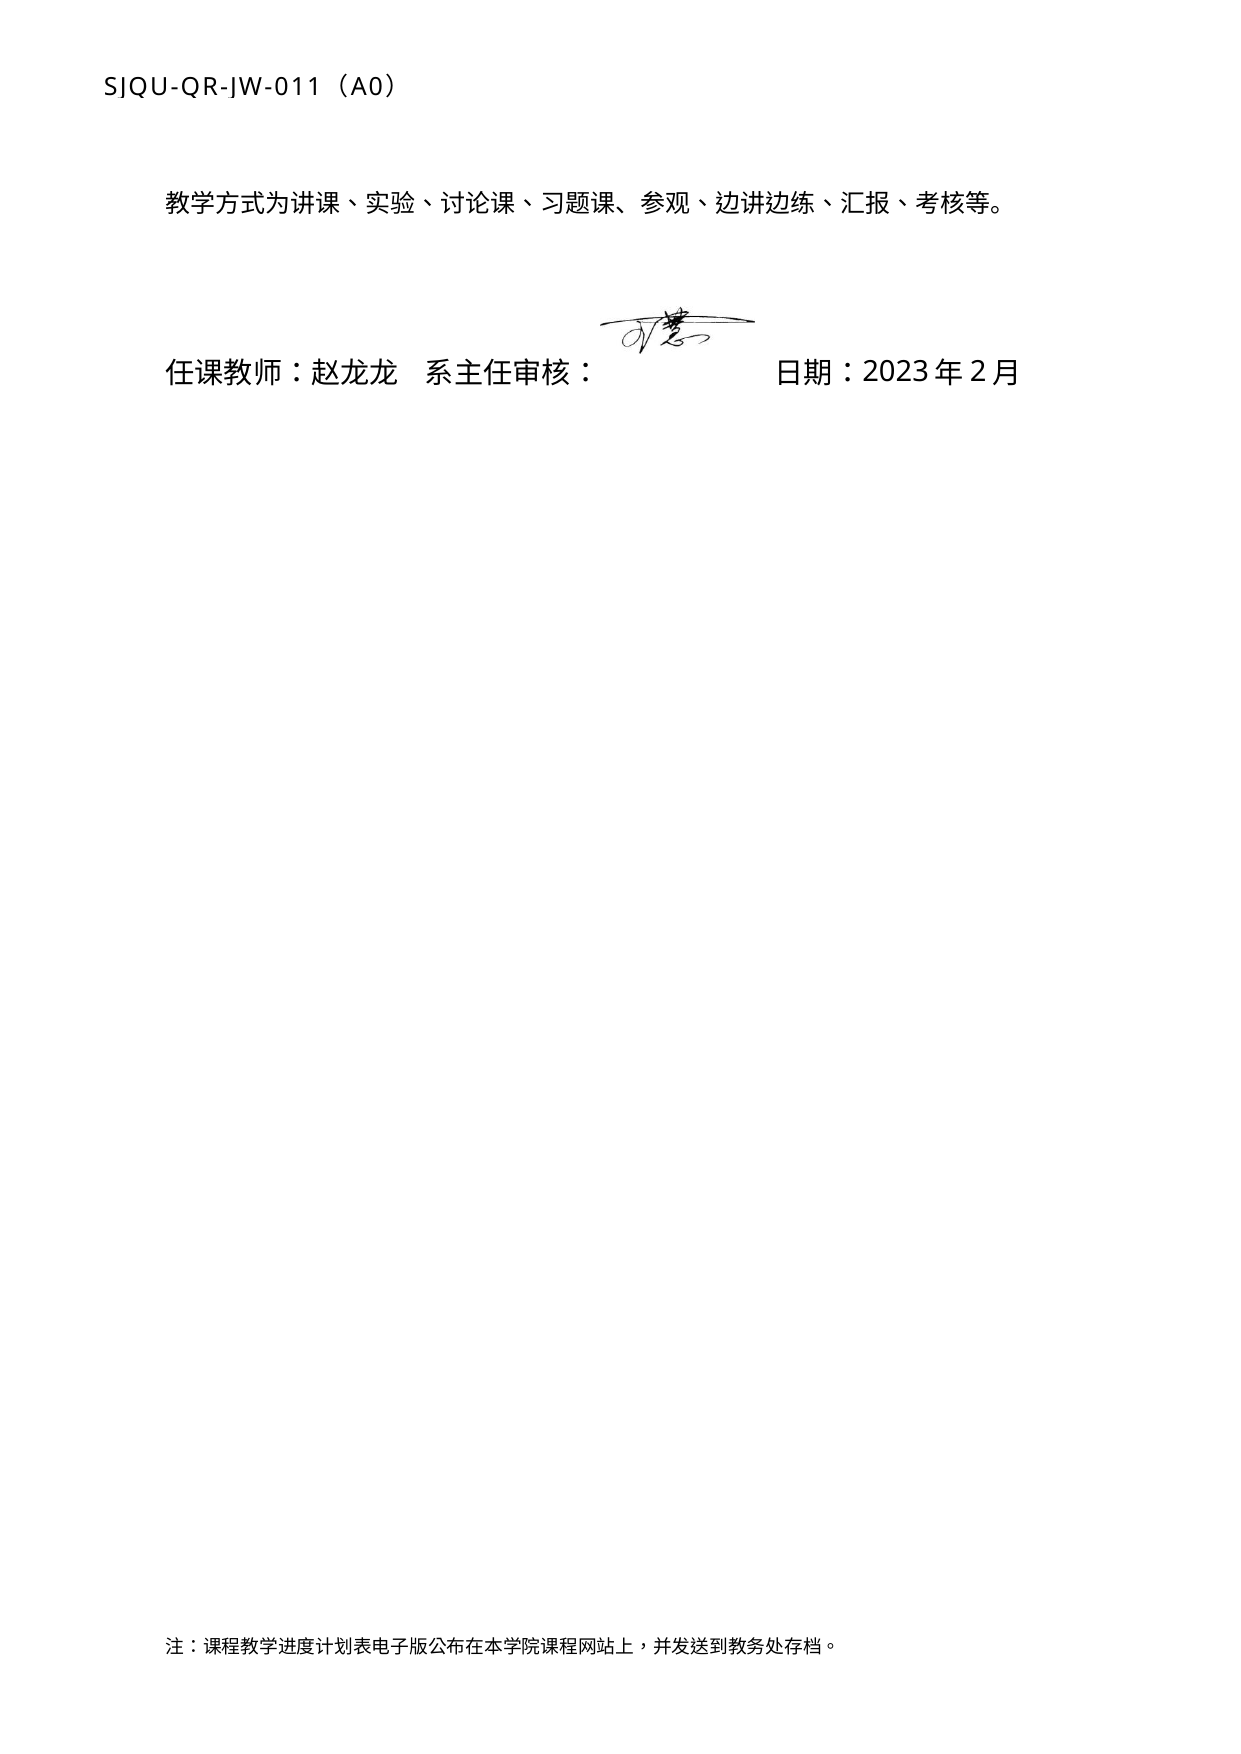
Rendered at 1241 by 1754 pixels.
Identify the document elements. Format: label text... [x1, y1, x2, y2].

text 教学方式为讲课、实验、讨论课、习题课、参观、边讲边练、汇报、考核等。 [165, 149, 1087, 224]
text 任课教师：赵龙龙 系主任审核： 日期：2023年2月 [165, 293, 1087, 406]
picture [600, 306, 755, 354]
